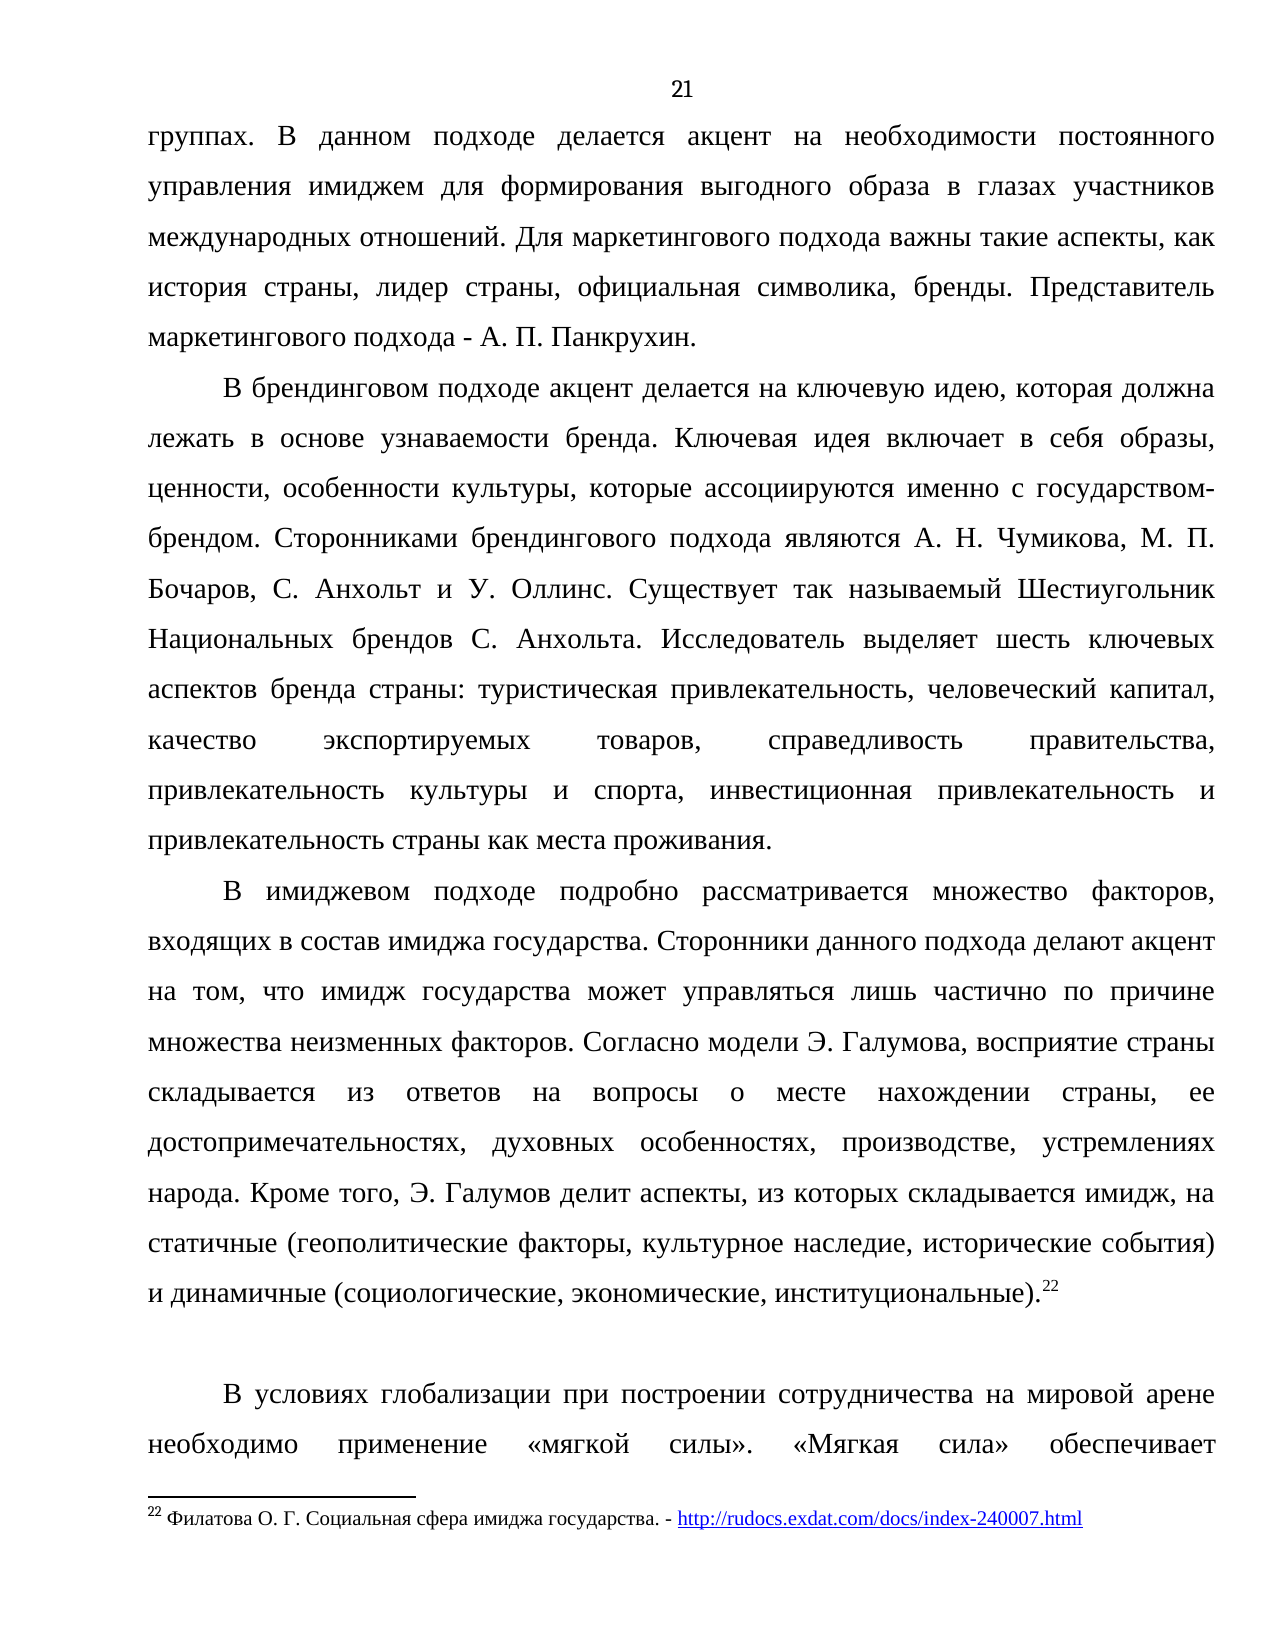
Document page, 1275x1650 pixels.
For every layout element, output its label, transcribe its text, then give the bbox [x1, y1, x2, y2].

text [148, 118, 1216, 353]
text В брендинговом подходе акцент делается на ключевую идею, которая должна лежать в основе узнаваемости бренда. Ключевая идея включает в себя образы, ценности, особенности культуры, которые ассоциируются именно с государством-брендом. Сторонниками брендингового подхода являются А. Н. Чумикова, М. П. Бочаров, С. Анхольт и У. Оллинс. Существует так называемый Шестиугольник Национальных брендов С. Анхольта. Исследователь выделяет шесть ключевых аспектов бренда страны: туристическая привлекательность, человеческий капитал, качество экспортируемых товаров, справедливость правительства, привлекательность культуры и спорта, инвестиционная привлекательность и привлекательность страны как места проживания. [148, 370, 1216, 856]
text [148, 1376, 1216, 1460]
text В имиджевом подходе подробно рассматривается множество факторов, входящих в состав имиджа государства. Сторонники данного подхода делают акцент на том, что имидж государства может управляться лишь частично по причине множества неизменных факторов. Согласно модели Э. Галумова, восприятие страны складывается из ответов на вопросы о месте нахождении страны, ее достопримечательностях, духовных особенностях, производстве, устремлениях народа. Кроме того, Э. Галумов делит аcпекты, из которых складывается имидж, на статичные (геополитические факторы, культурное наследие, исторические события) и динамичные (социологические, экономические, институциональные). [148, 873, 1216, 1309]
